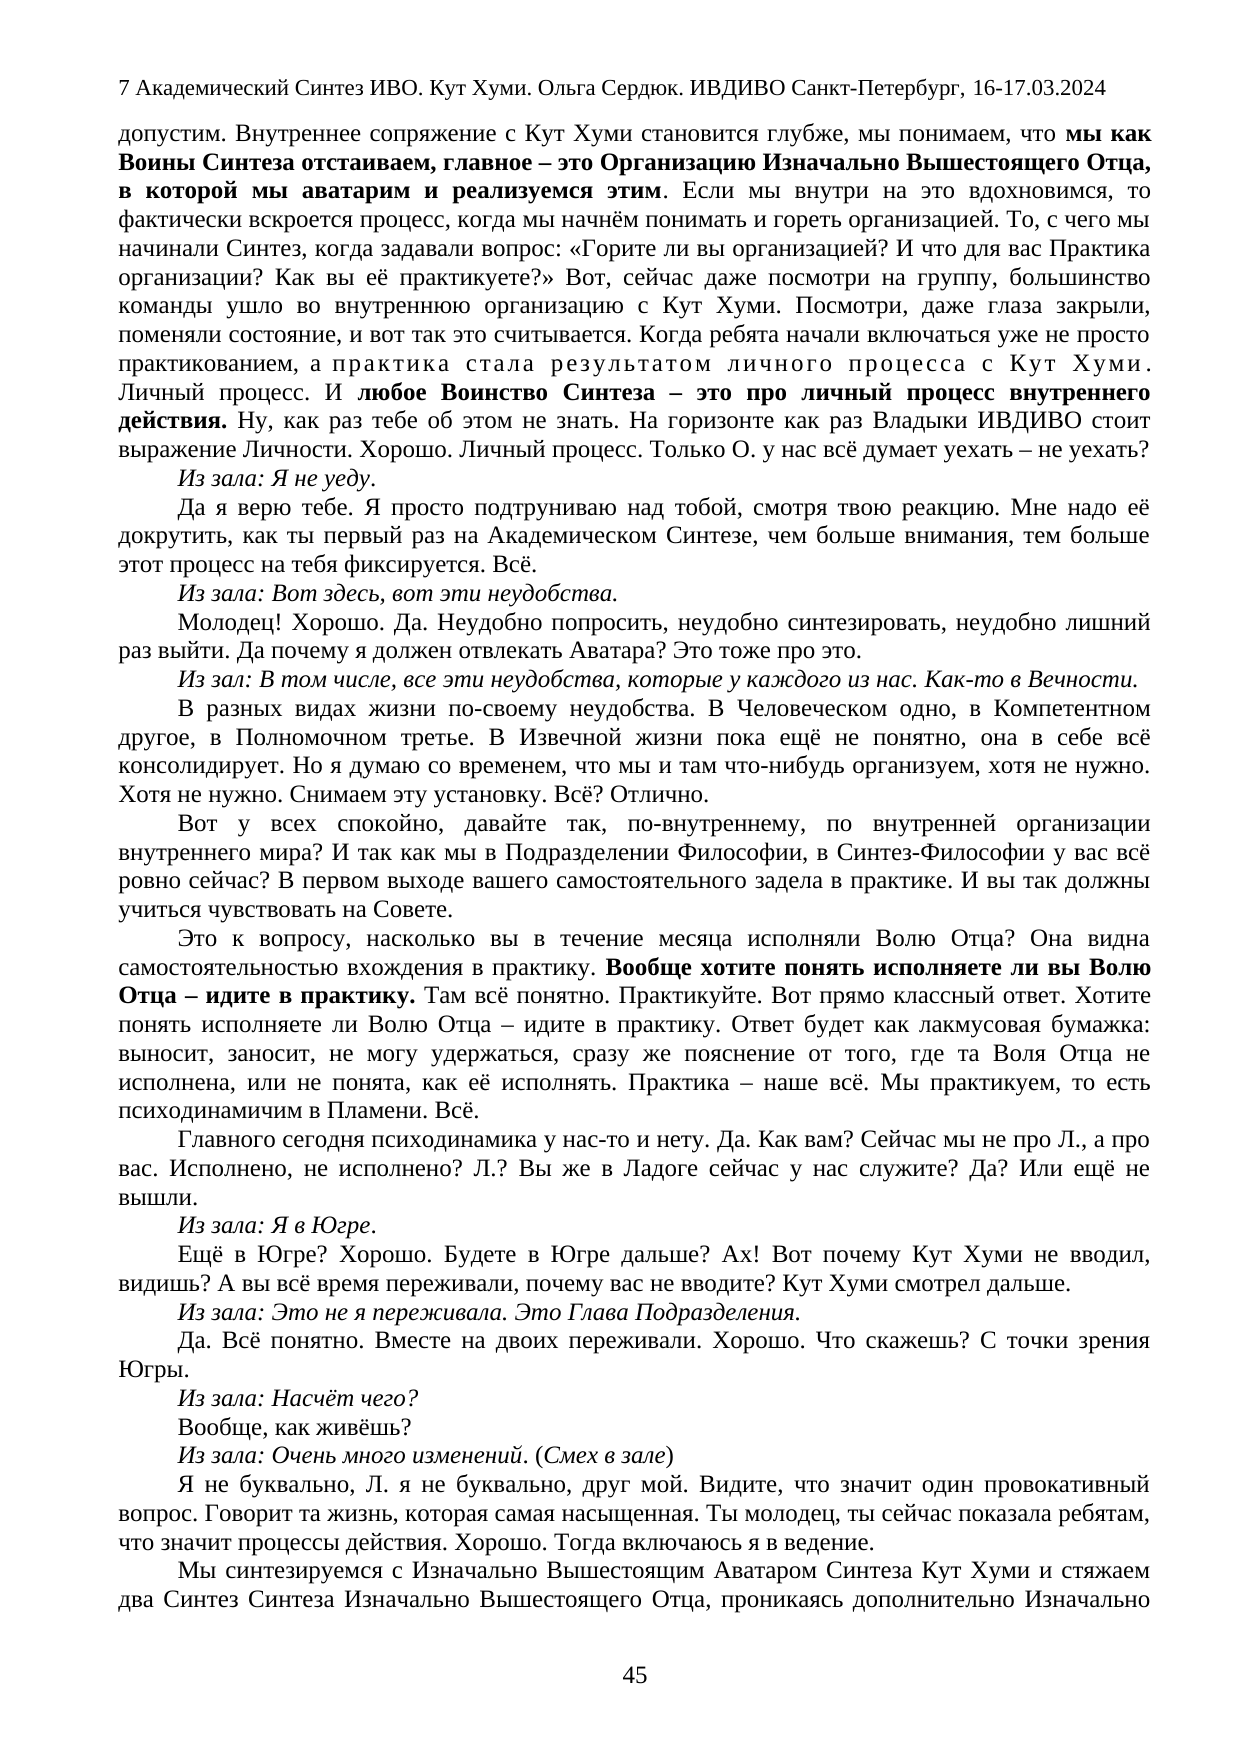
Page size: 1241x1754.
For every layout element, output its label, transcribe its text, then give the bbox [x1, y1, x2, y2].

text В разных видах жизни по-своему неудобства. В Человеческом одно, в Компетентном другое, в Полномочном третье. В Извечной жизни пока ещё не понятно, она в себе всё консолидирует. Но я думаю со временем, что мы и там что-нибудь организуем, хотя не нужно. Хотя не нужно. Снимаем эту установку. Всё? Отлично. [118, 693, 1152, 808]
text Из зала: Я не уеду. [118, 463, 1152, 492]
text Молодец! Хорошо. Да. Неудобно попросить, неудобно синтезировать, неудобно лишний раз выйти. Да почему я должен отвлекать Аватара? Это тоже про это. [118, 607, 1152, 664]
text Я не буквально, Л. я не буквально, друг мой. Видите, что значит один провокативный вопрос. Говорит та жизнь, которая самая насыщенная. Ты молодец, ты сейчас показала ребятам, что значит процессы действия. Хорошо. Тогда включаюсь я в ведение. [118, 1469, 1152, 1556]
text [118, 1556, 1152, 1613]
text Из зал: В том числе, все эти неудобства, которые у каждого из нас. Как-то в Вечности. [118, 664, 1152, 693]
text Да. Всё понятно. Вместе на двоих переживали. Хорошо. Что скажешь? С точки зрения Югры. [118, 1326, 1152, 1383]
text Ещё в Югре? Хорошо. Будете в Югре дальше? Ах! Вот почему Кут Хуми не вводил, видишь? А вы всё время переживали, почему вас не вводите? Кут Хуми смотрел дальше. [118, 1239, 1152, 1297]
text Из зала: Вот здесь, вот эти неудобства. [118, 578, 1152, 607]
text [118, 118, 1152, 463]
text Вот у всех спокойно, давайте так, по-внутреннему, по внутренней организации внутреннего мира? И так как мы в Подразделении Философии, в Синтез-Философии у вас всё ровно сейчас? В первом выходе вашего самостоятельного задела в практике. И вы так должны учиться чувствовать на Совете. [118, 808, 1152, 923]
text Это к вопросу, насколько вы в течение месяца исполняли Волю Отца? Она видна самостоятельностью вхождения в практику. Вообще хотите понять исполняете ли вы Волю Отца – идите в практику. Там всё понятно. Практикуйте. Вот прямо классный ответ. Хотите понять исполняете ли Волю Отца – идите в практику. Ответ будет как лакмусовая бумажка: выносит, заносит, не могу удержаться, сразу же пояснение от того, где та Воля Отца не исполнена, или не понята, как её исполнять. Практика – наше всё. Мы практикуем, то есть психодинамичим в Пламени. Всё. [118, 923, 1152, 1124]
text Из зала: Я в Югре. [118, 1211, 1152, 1239]
text Вообще, как живёшь? [118, 1412, 1152, 1441]
text Из зала: Очень много изменений. (Смех в зале) [118, 1441, 1152, 1469]
text Да я верю тебе. Я просто подтруниваю над тобой, смотря твою реакцию. Мне надо её докрутить, как ты первый раз на Академическом Синтезе, чем больше внимания, тем больше этот процесс на тебя фиксируется. Всё. [118, 492, 1152, 578]
text Из зала: Насчёт чего? [118, 1383, 1152, 1412]
text Главного сегодня психодинамика у нас-то и нету. Да. Как вам? Сейчас мы не про Л., а про вас. Исполнено, не исполнено? Л.? Вы же в Ладоге сейчас у нас служите? Да? Или ещё не вышли. [118, 1124, 1152, 1211]
text Из зала: Это не я переживала. Это Глава Подразделения. [118, 1297, 1152, 1326]
